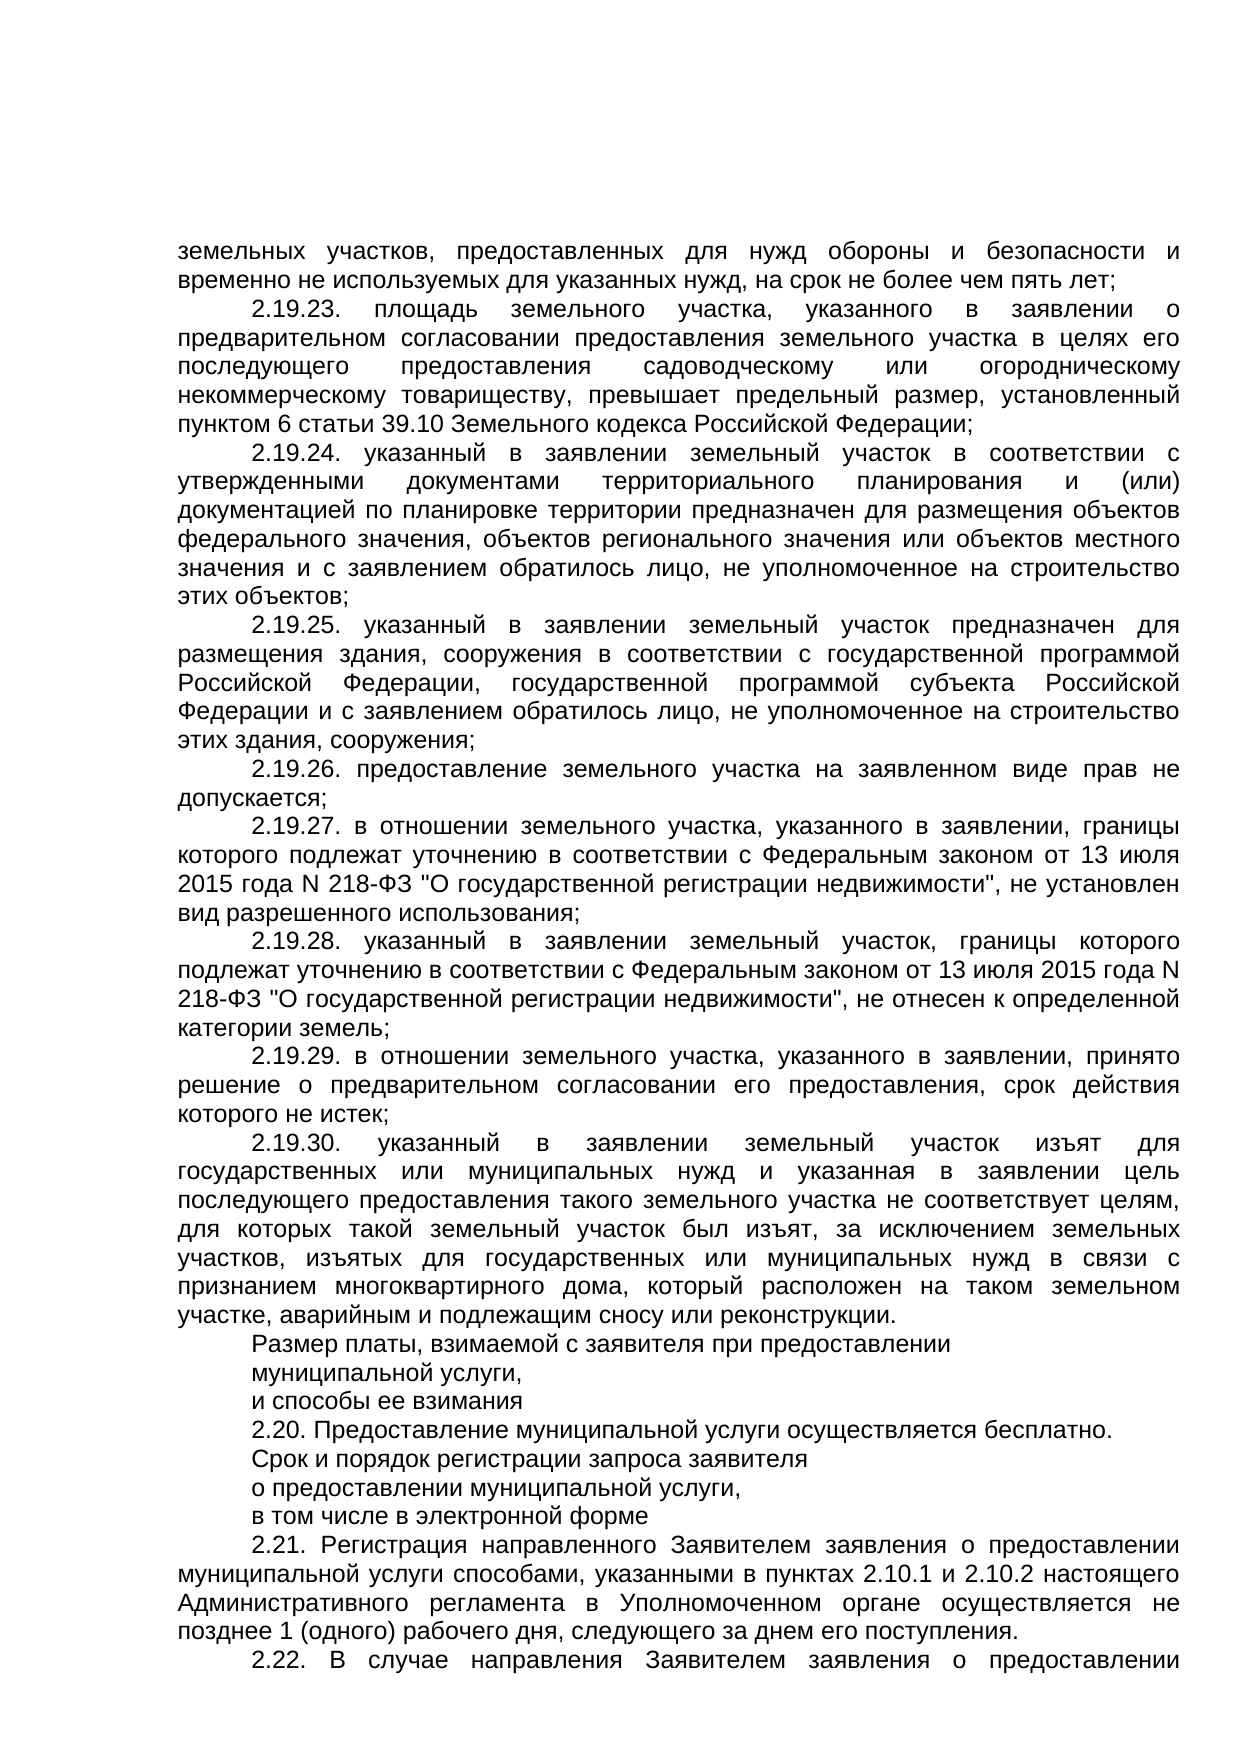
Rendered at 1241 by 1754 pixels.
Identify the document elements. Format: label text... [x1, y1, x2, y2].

text 2.19.24. указанный в заявлении земельный участок в соответствии с утвержденными документами территориального планирования и (или) документацией по планировке территории предназначен для размещения объектов федерального значения, объектов регионального значения или объектов местного значения и с заявлением обратилось лицо, не уполномоченное на строительство этих объектов; [177, 437, 1181, 610]
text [177, 1645, 1181, 1674]
text 2.19.25. указанный в заявлении земельный участок предназначен для размещения здания, сооружения в соответствии с государственной программой Российской Федерации, государственной программой субъекта Российской Федерации и с заявлением обратилось лицо, не уполномоченное на строительство этих здания, сооружения; [177, 610, 1181, 754]
text 2.19.29. в отношении земельного участка, указанного в заявлении, принято решение о предварительном согласовании его предоставления, срок действия которого не истек; [177, 1041, 1181, 1127]
text 2.19.30. указанный в заявлении земельный участок изъят для государственных или муниципальных нужд и указанная в заявлении цель последующего предоставления такого земельного участка не соответствует целям, для которых такой земельный участок был изъят, за исключением земельных участков, изъятых для государственных или муниципальных нужд в связи с признанием многоквартирного дома, который расположен на таком земельном участке, аварийным и подлежащим сносу или реконструкции. [177, 1127, 1181, 1329]
text 2.19.27. в отношении земельного участка, указанного в заявлении, границы которого подлежат уточнению в соответствии с Федеральным законом от 13 июля 2015 года N 218-ФЗ "О государственной регистрации недвижимости", не установлен вид разрешенного использования; [177, 811, 1181, 926]
title о предоставлении муниципальной услуги, [177, 1472, 1181, 1501]
title в том числе в электронной форме [177, 1501, 1181, 1530]
title Срок и порядок регистрации запроса заявителя [177, 1444, 1181, 1472]
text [177, 236, 1181, 294]
text 2.19.28. указанный в заявлении земельный участок, границы которого подлежат уточнению в соответствии с Федеральным законом от 13 июля 2015 года N 218-ФЗ "О государственной регистрации недвижимости", не отнесен к определенной категории земель; [177, 926, 1181, 1041]
text 2.20. Предоставление муниципальной услуги осуществляется бесплатно. [177, 1415, 1181, 1444]
title и способы ее взимания [177, 1386, 1181, 1415]
title муниципальной услуги, [177, 1357, 1181, 1386]
title Размер платы, взимаемой с заявителя при предоставлении [177, 1329, 1181, 1357]
text 2.19.23. площадь земельного участка, указанного в заявлении о предварительном согласовании предоставления земельного участка в целях его последующего предоставления садоводческому или огородническому некоммерческому товариществу, превышает предельный размер, установленный пунктом 6 статьи 39.10 Земельного кодекса Российской Федерации; [177, 294, 1181, 437]
text 2.21. Регистрация направленного Заявителем заявления о предоставлении муниципальной услуги способами, указанными в пунктах 2.10.1 и 2.10.2 настоящего Административного регламента в Уполномоченном органе осуществляется не позднее 1 (одного) рабочего дня, следующего за днем его поступления. [177, 1530, 1181, 1645]
text 2.19.26. предоставление земельного участка на заявленном виде прав не допускается; [177, 754, 1181, 811]
